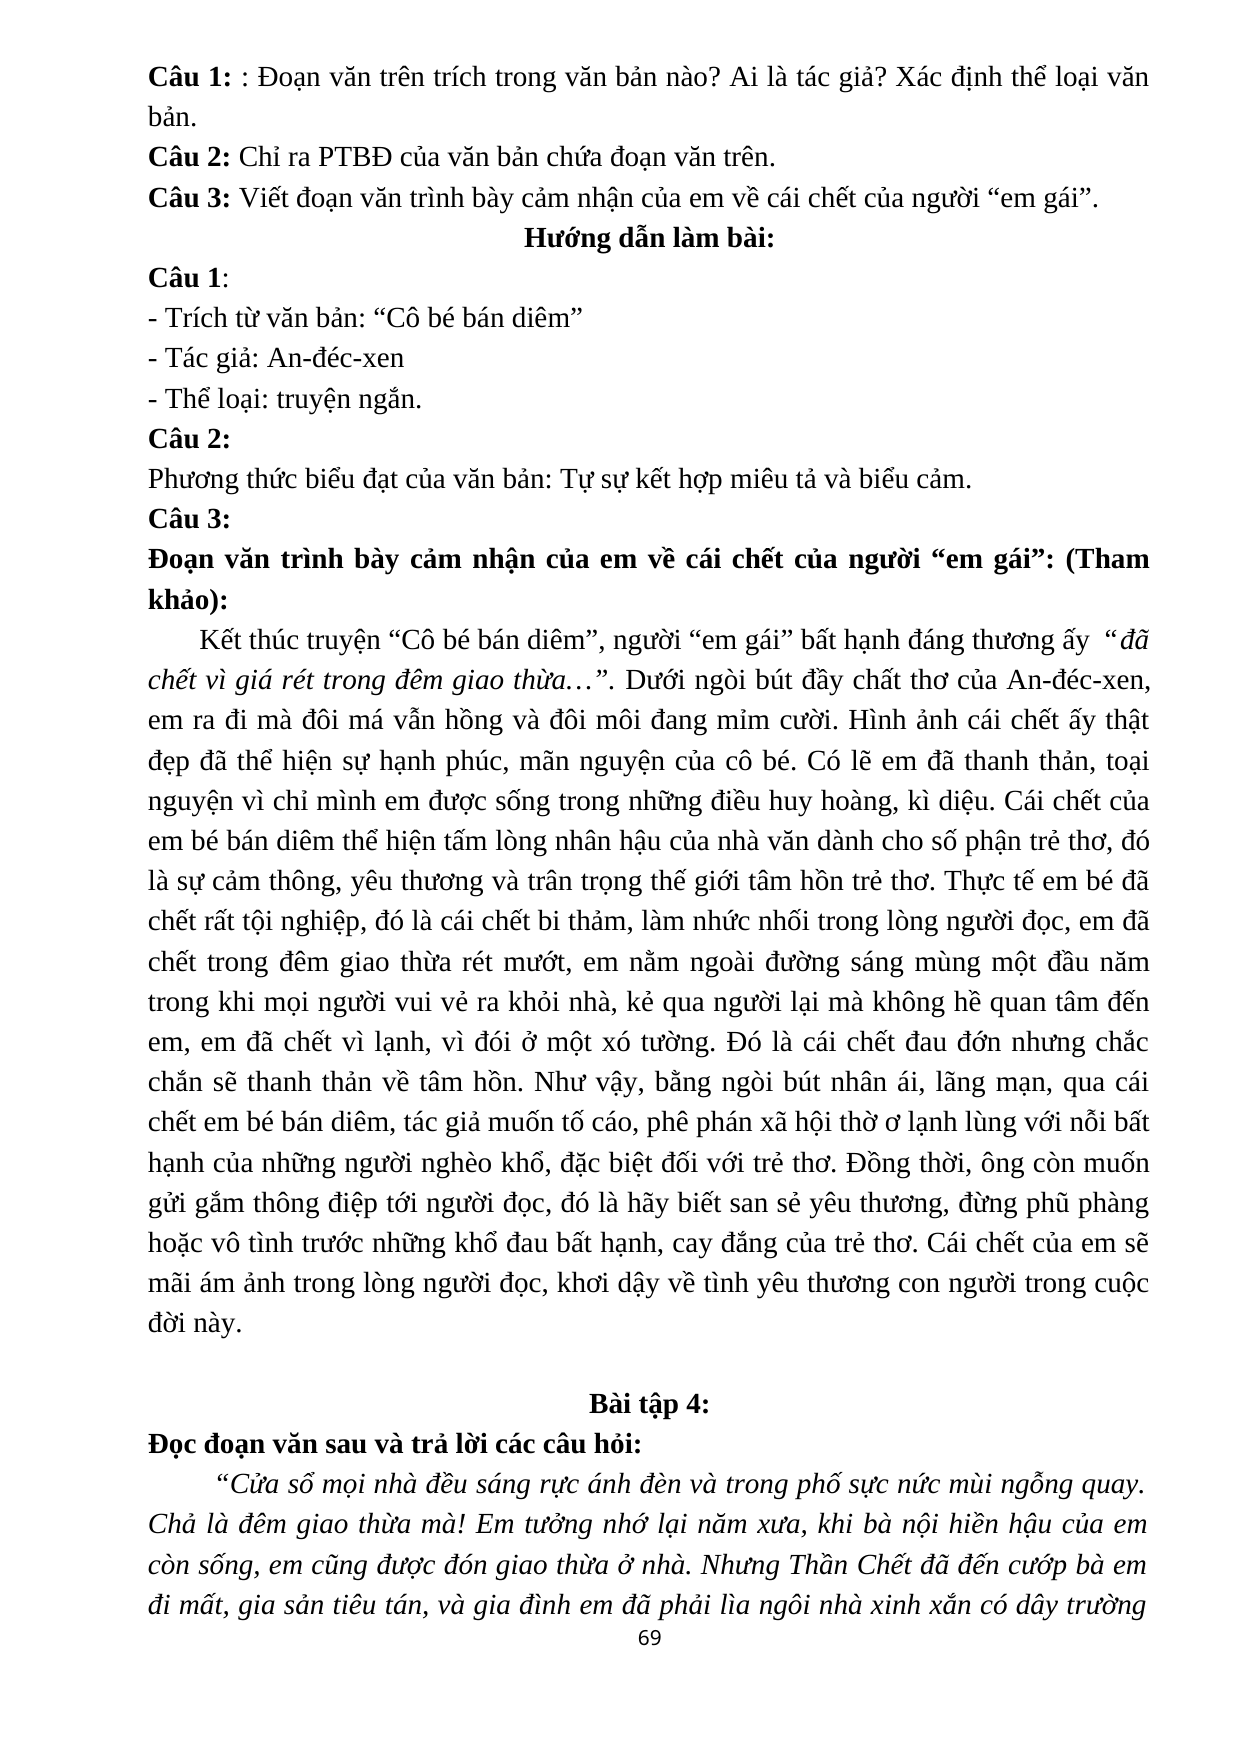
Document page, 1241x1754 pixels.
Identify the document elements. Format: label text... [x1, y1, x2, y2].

text - Thể loại: truyện ngắn. [148, 381, 1152, 414]
text Bài tập 4: [148, 1386, 1152, 1419]
text Câu 2: [148, 421, 1152, 454]
text Câu 2: Chỉ ra PTBĐ của văn bản chứa đoạn văn trên. [148, 139, 1152, 173]
text Câu 3: Viết đoạn văn trình bày cảm nhận của em về cái chết của người “em gái”. [148, 180, 1152, 213]
text Phương thức biểu đạt của văn bản: Tự sự kết hợp miêu tả và biểu cảm. [148, 461, 1152, 495]
text Hướng dẫn làm bài: [148, 220, 1152, 253]
text Câu 1: : Đoạn văn trên trích trong văn bản nào? Ai là tác giả? Xác định thể loại văn bản. [148, 59, 1152, 133]
text Câu 1: [148, 260, 1152, 294]
text - Trích từ văn bản: “Cô bé bán diêm” [148, 300, 1152, 334]
text Đọc đoạn văn sau và trả lời các câu hỏi: [148, 1426, 1152, 1460]
text - Tác giả: An-đéc-xen [148, 341, 1152, 374]
text Câu 3: [148, 501, 1152, 535]
text Kết thúc truyện “Cô bé bán diêm”, người “em gái” bất hạnh đáng thương ấy “đã chết vì giá rét trong đêm giao thừa…”. Dưới ngòi bút đầy chất thơ của An-đéc-xen, em ra đi mà đôi má vẫn hồng và đôi môi đang mỉm cười. Hình ảnh cái chết ấy thật đẹp đã thể hiện sự hạnh phúc, mãn nguyện của cô bé. Có lẽ em đã thanh thản, toại nguyện vì chỉ mình em được sống trong những điều huy hoàng, kì diệu. Cái chết của em bé bán diêm thể hiện tấm lòng nhân hậu của nhà văn dành cho số phận trẻ thơ, đó là sự cảm thông, yêu thương và trân trọng thế giới tâm hồn trẻ thơ. Thực tế em bé đã chết rất tội nghiệp, đó là cái chết bi thảm, làm nhức nhối trong lòng người đọc, em đã chết trong đêm giao thừa rét mướt, em nằm ngoài đường sáng mùng một đầu năm trong khi mọi người vui vẻ ra khỏi nhà, kẻ qua người lại mà không hề quan tâm đến em, em đã chết vì lạnh, vì đói ở một xó tường. Đó là cái chết đau đớn nhưng chắc chắn sẽ thanh thản về tâm hồn. Như vậy, bằng ngòi bút nhân ái, lãng mạn, qua cái chết em bé bán diêm, tác giả muốn tố cáo, phê phán xã hội thờ ơ lạnh lùng với nỗi bất hạnh của những người nghèo khổ, đặc biệt đối với trẻ thơ. Đồng thời, ông còn muốn gửi gắm thông điệp tới người đọc, đó là hãy biết san sẻ yêu thương, đừng phũ phàng hoặc vô tình trước những khổ đau bất hạnh, cay đắng của trẻ thơ. Cái chết của em sẽ mãi ám ảnh trong lòng người đọc, khơi dậy về tình yêu thương con người trong cuộc đời này. [148, 622, 1152, 1339]
text Đoạn văn trình bày cảm nhận của em về cái chết của người “em gái”: (Tham khảo): [148, 542, 1152, 615]
